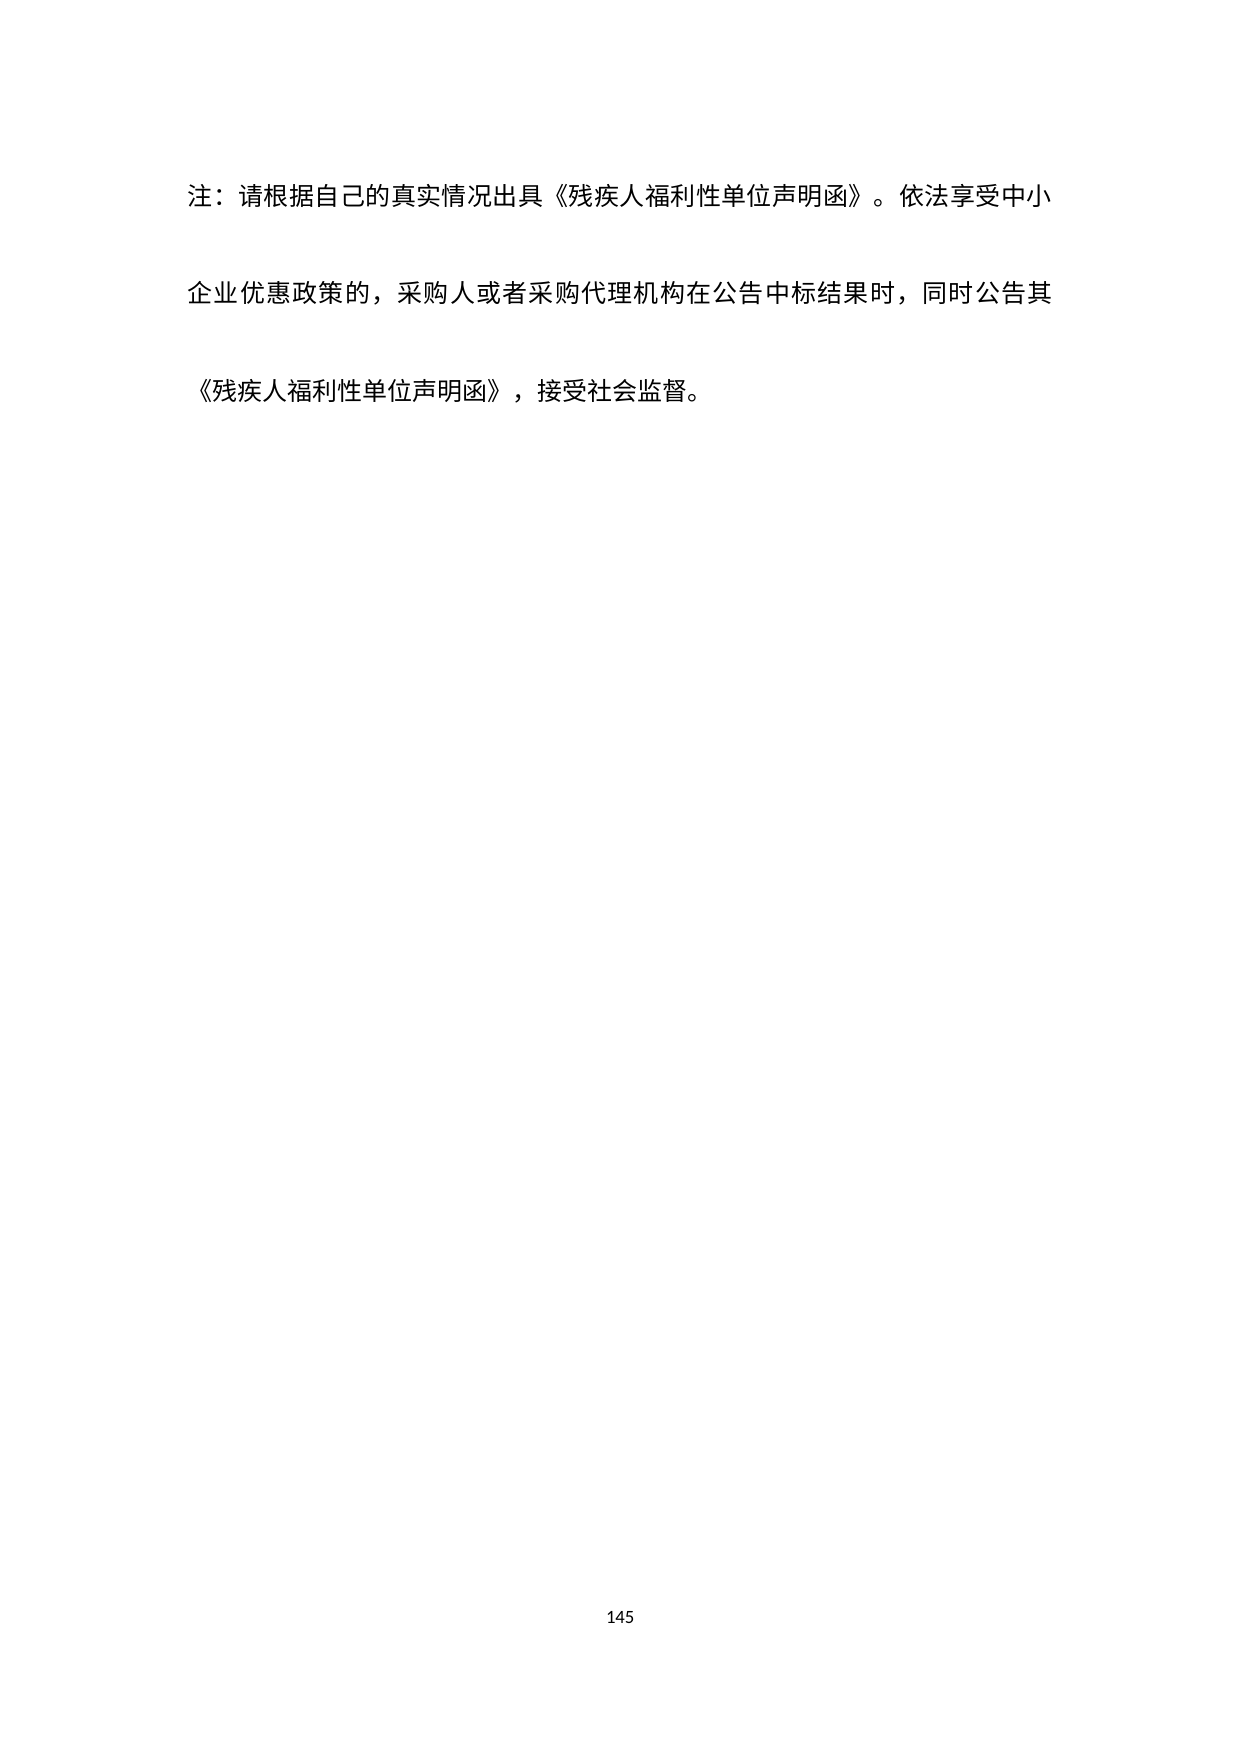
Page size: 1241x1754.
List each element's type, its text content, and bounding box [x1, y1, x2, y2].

text 注：请根据自己的真实情况出具《残疾人福利性单位声明函》。依法享受中小企业优惠政策的，采购人或者采购代理机构在公告中标结果时，同时公告其《残疾人福利性单位声明函》，接受社会监督。 [187, 162, 1053, 422]
